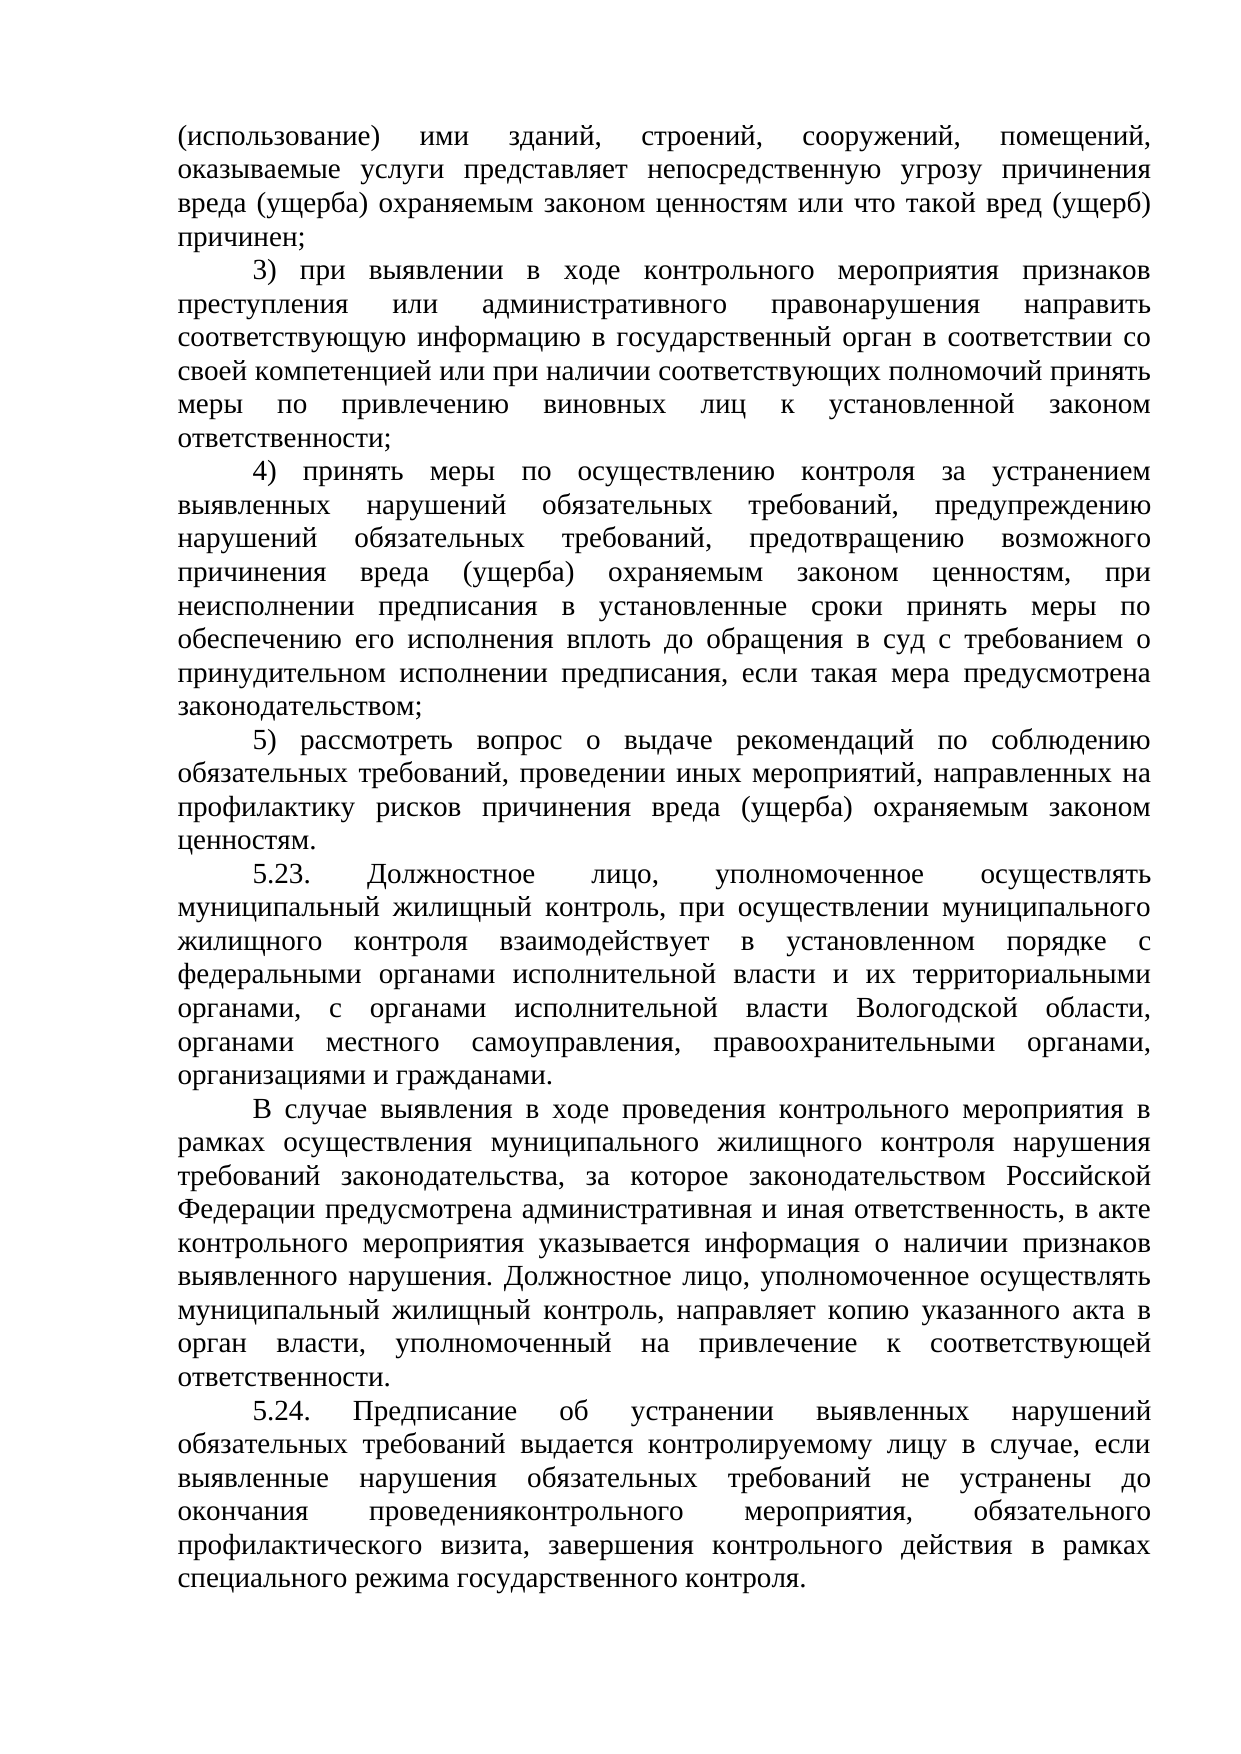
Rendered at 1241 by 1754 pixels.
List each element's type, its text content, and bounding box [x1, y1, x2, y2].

text 5.23. Должностное лицо, уполномоченное осуществлять муниципальный жилищный контроль, при осуществлении муниципального жилищного контроля взаимодействует в установленном порядке с федеральными органами исполнительной власти и их территориальными органами, с органами исполнительной власти Вологодской области, органами местного самоуправления, правоохранительными органами, организациями и гражданами. [177, 856, 1152, 1091]
text 3) при выявлении в ходе контрольного мероприятия признаков преступления или административного правонарушения направить соответствующую информацию в государственный орган в соответствии со своей компетенцией или при наличии соответствующих полномочий принять меры по привлечению виновных лиц к установленной законом ответственности; [177, 252, 1152, 453]
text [177, 118, 1152, 252]
text 4) принять меры по осуществлению контроля за устранением выявленных нарушений обязательных требований, предупреждению нарушений обязательных требований, предотвращению возможного причинения вреда (ущерба) охраняемым законом ценностям, при неисполнении предписания в установленные сроки принять меры по обеспечению его исполнения вплоть до обращения в суд с требованием о принудительном исполнении предписания, если такая мера предусмотрена законодательством; [177, 453, 1152, 722]
text В случае выявления в ходе проведения контрольного мероприятия в рамках осуществления муниципального жилищного контроля нарушения требований законодательства, за которое законодательством Российской Федерации предусмотрена административная и иная ответственность, в акте контрольного мероприятия указывается информация о наличии признаков выявленного нарушения. Должностное лицо, уполномоченное осуществлять муниципальный жилищный контроль, направляет копию указанного акта в орган власти, уполномоченный на привлечение к соответствующей ответственности. [177, 1091, 1152, 1393]
text 5.24. Предписание об устранении выявленных нарушений обязательных требований выдается контролируемому лицу в случае, если выявленные нарушения обязательных требований не устранены до окончания проведенияконтрольного мероприятия, обязательного профилактического визита, завершения контрольного действия в рамках специального режима государственного контроля. [177, 1393, 1152, 1594]
text 5) рассмотреть вопрос о выдаче рекомендаций по соблюдению обязательных требований, проведении иных мероприятий, направленных на профилактику рисков причинения вреда (ущерба) охраняемым законом ценностям. [177, 722, 1152, 856]
